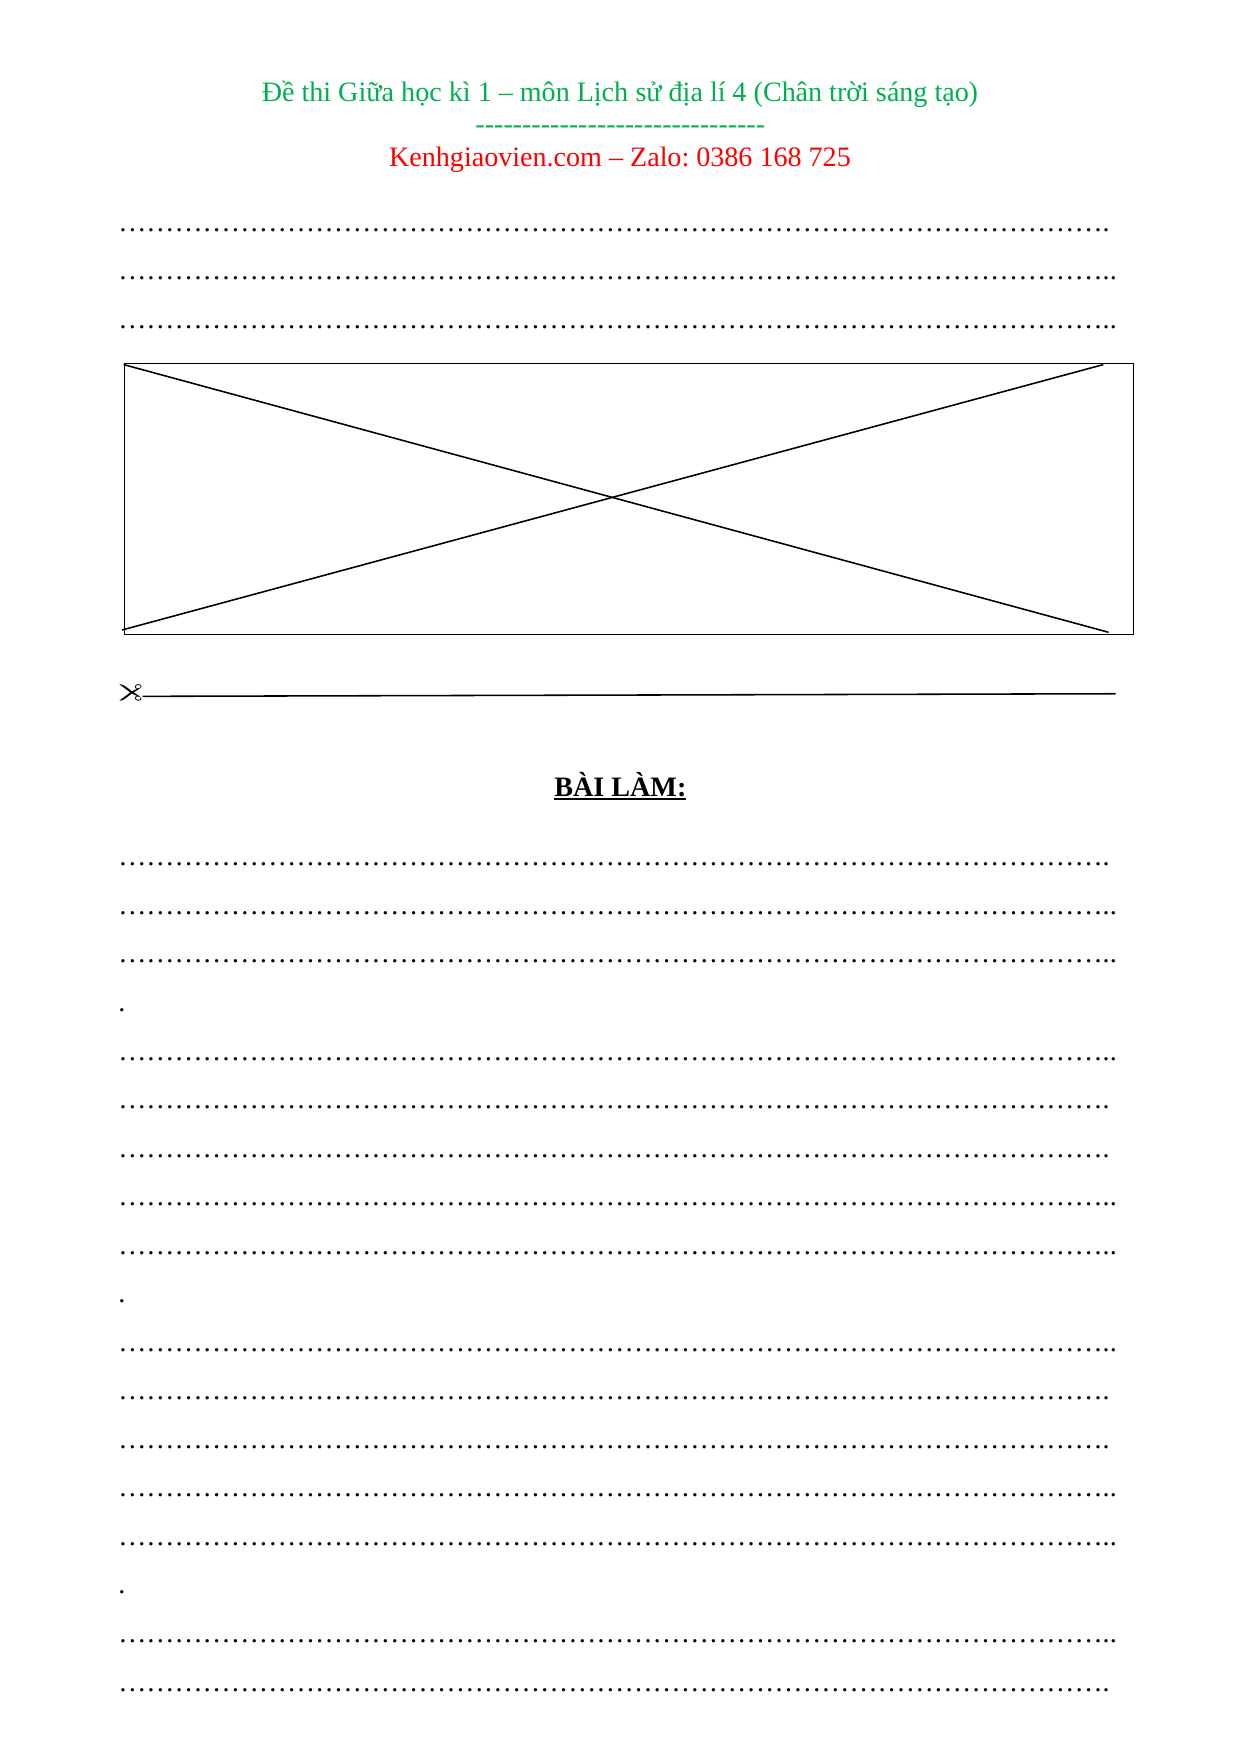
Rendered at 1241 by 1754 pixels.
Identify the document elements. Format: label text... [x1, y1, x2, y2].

table_header [129, 364, 1098, 496]
table_header [125, 499, 1104, 633]
table_header [125, 367, 607, 628]
text ……………………………………………………………………………………………. …………………………………………………………………………………………….. ……………………………………………………………………………………………...……………………………………………………………………………………………..…………………………………………………………………………………………….……………………………………………………………………………………………. …………………………………………………………………………………………….. ……………………………………………………………………………………………...……………………………………………………………………………………………..…………………………………………………………………………………………….……………………………………………………………………………………………. …………………………………………………………………………………………….. ……………………………………………………………………………………………...……………………………………………………………………………………………..……………………………………………………………………………………………. [118, 839, 1122, 1697]
table_header [618, 364, 1133, 633]
text BÀI LÀM: [118, 770, 1122, 802]
text ……………………………………………………………………………………………. …………………………………………………………………………………………….. …………………………………………………………………………………………….. [118, 204, 1122, 334]
